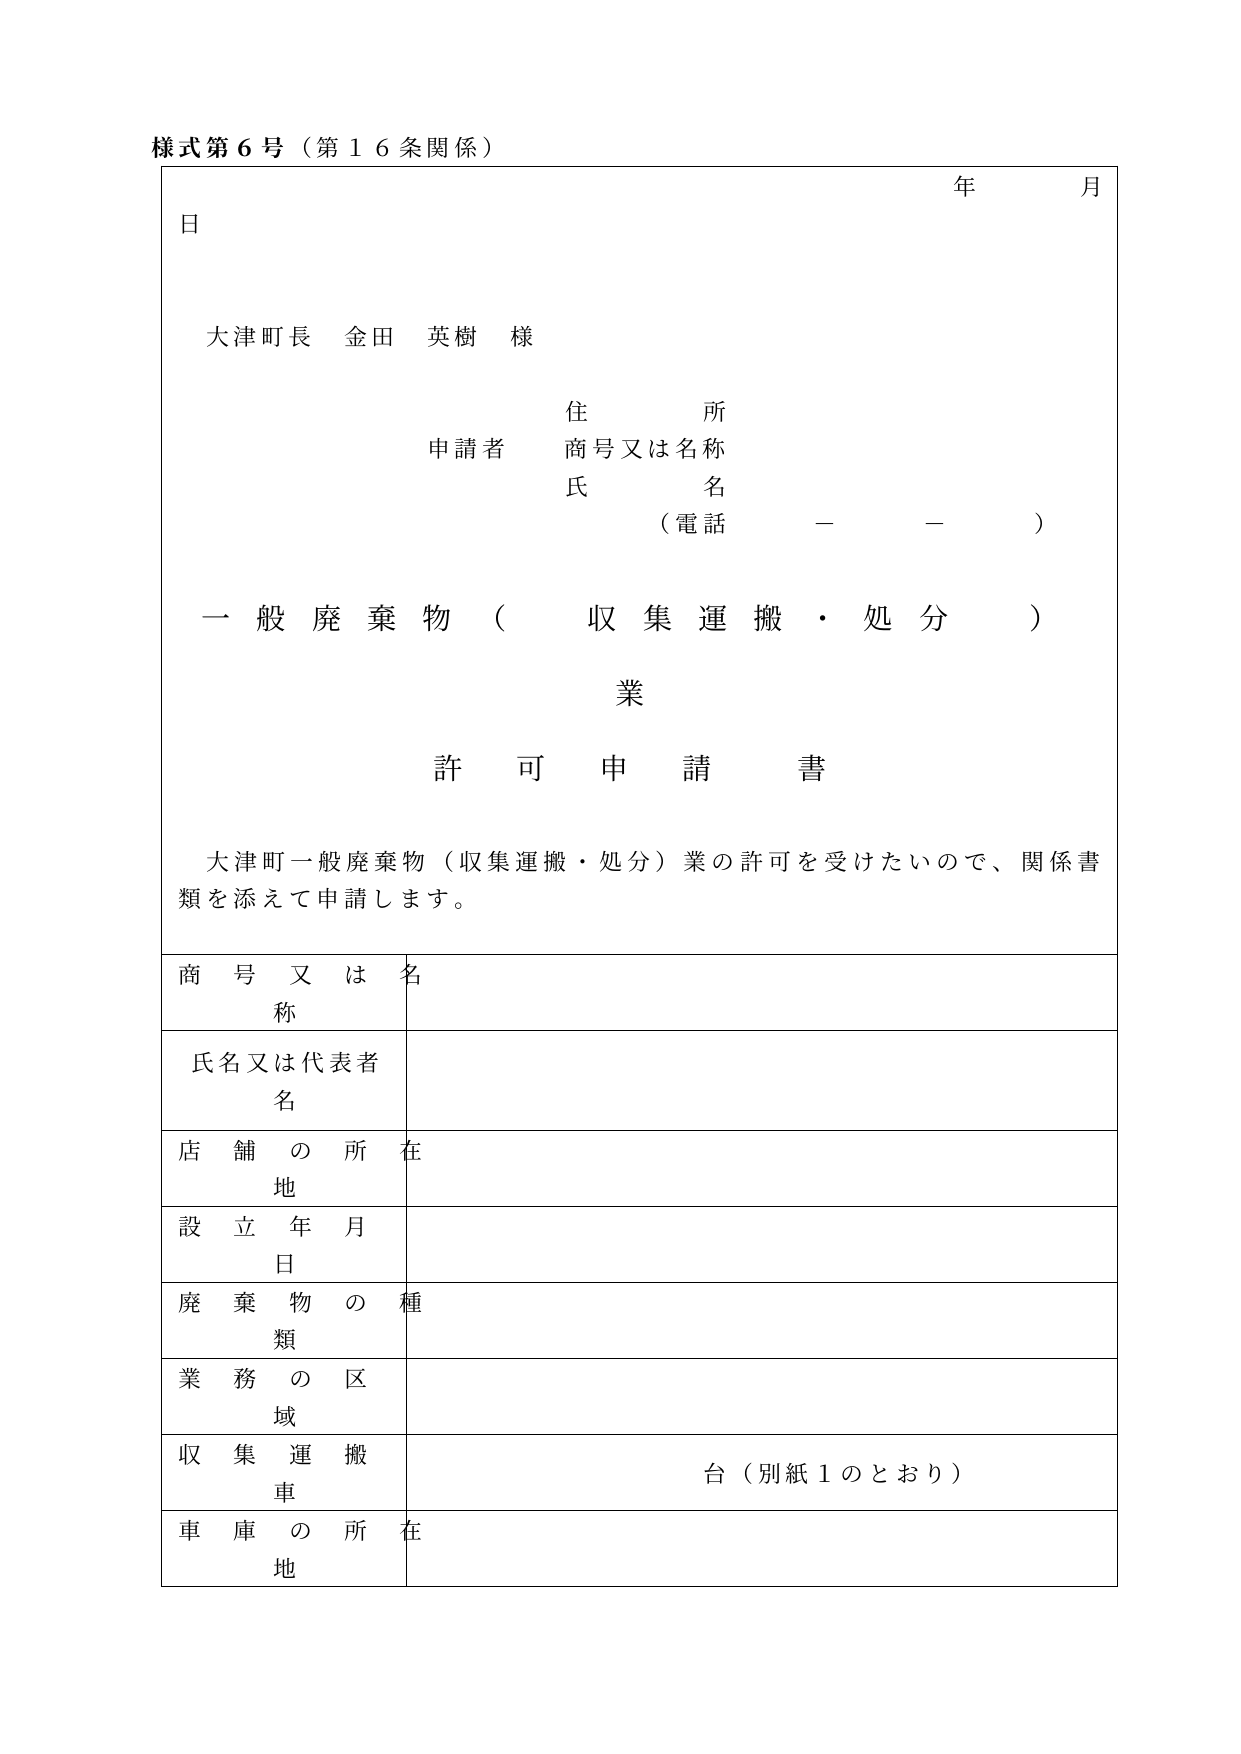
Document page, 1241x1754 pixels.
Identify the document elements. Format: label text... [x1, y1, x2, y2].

table_cell 車庫の所在地 [162, 1511, 406, 1586]
table_cell 店舗の所在地 [162, 1131, 406, 1206]
table_header 年 月 日 大津町長 金田 英樹 様 住 所 申請者 商号又は名称 氏 名 （電話 － － ） 一般廃棄物（ 収集運搬・処分 ）業 許可申請書 大津町一般廃棄物（収集運搬・処分）業の許可を受けたいので、関係書類を添えて申請します。 [162, 167, 1117, 954]
table_cell [407, 1283, 1117, 1358]
table_cell 台（別紙１のとおり） [407, 1435, 1117, 1510]
table_cell 氏名又は代表者名 [162, 1031, 406, 1129]
table_cell 設立年月日 [162, 1207, 406, 1282]
text 様式第６号（第１６条関係） [151, 128, 1089, 166]
table_cell 廃棄物の種類 [162, 1283, 406, 1358]
table_cell [407, 1359, 1117, 1434]
table_cell [407, 1031, 1117, 1129]
table_cell [407, 1207, 1117, 1282]
table_cell [407, 955, 1117, 1030]
table_cell [407, 1131, 1117, 1206]
table_cell [407, 1511, 1117, 1586]
table_cell 業務の区域 [162, 1359, 406, 1434]
table_cell 商号又は名称 [162, 955, 406, 1030]
table_cell 収集運搬車 [162, 1435, 406, 1510]
